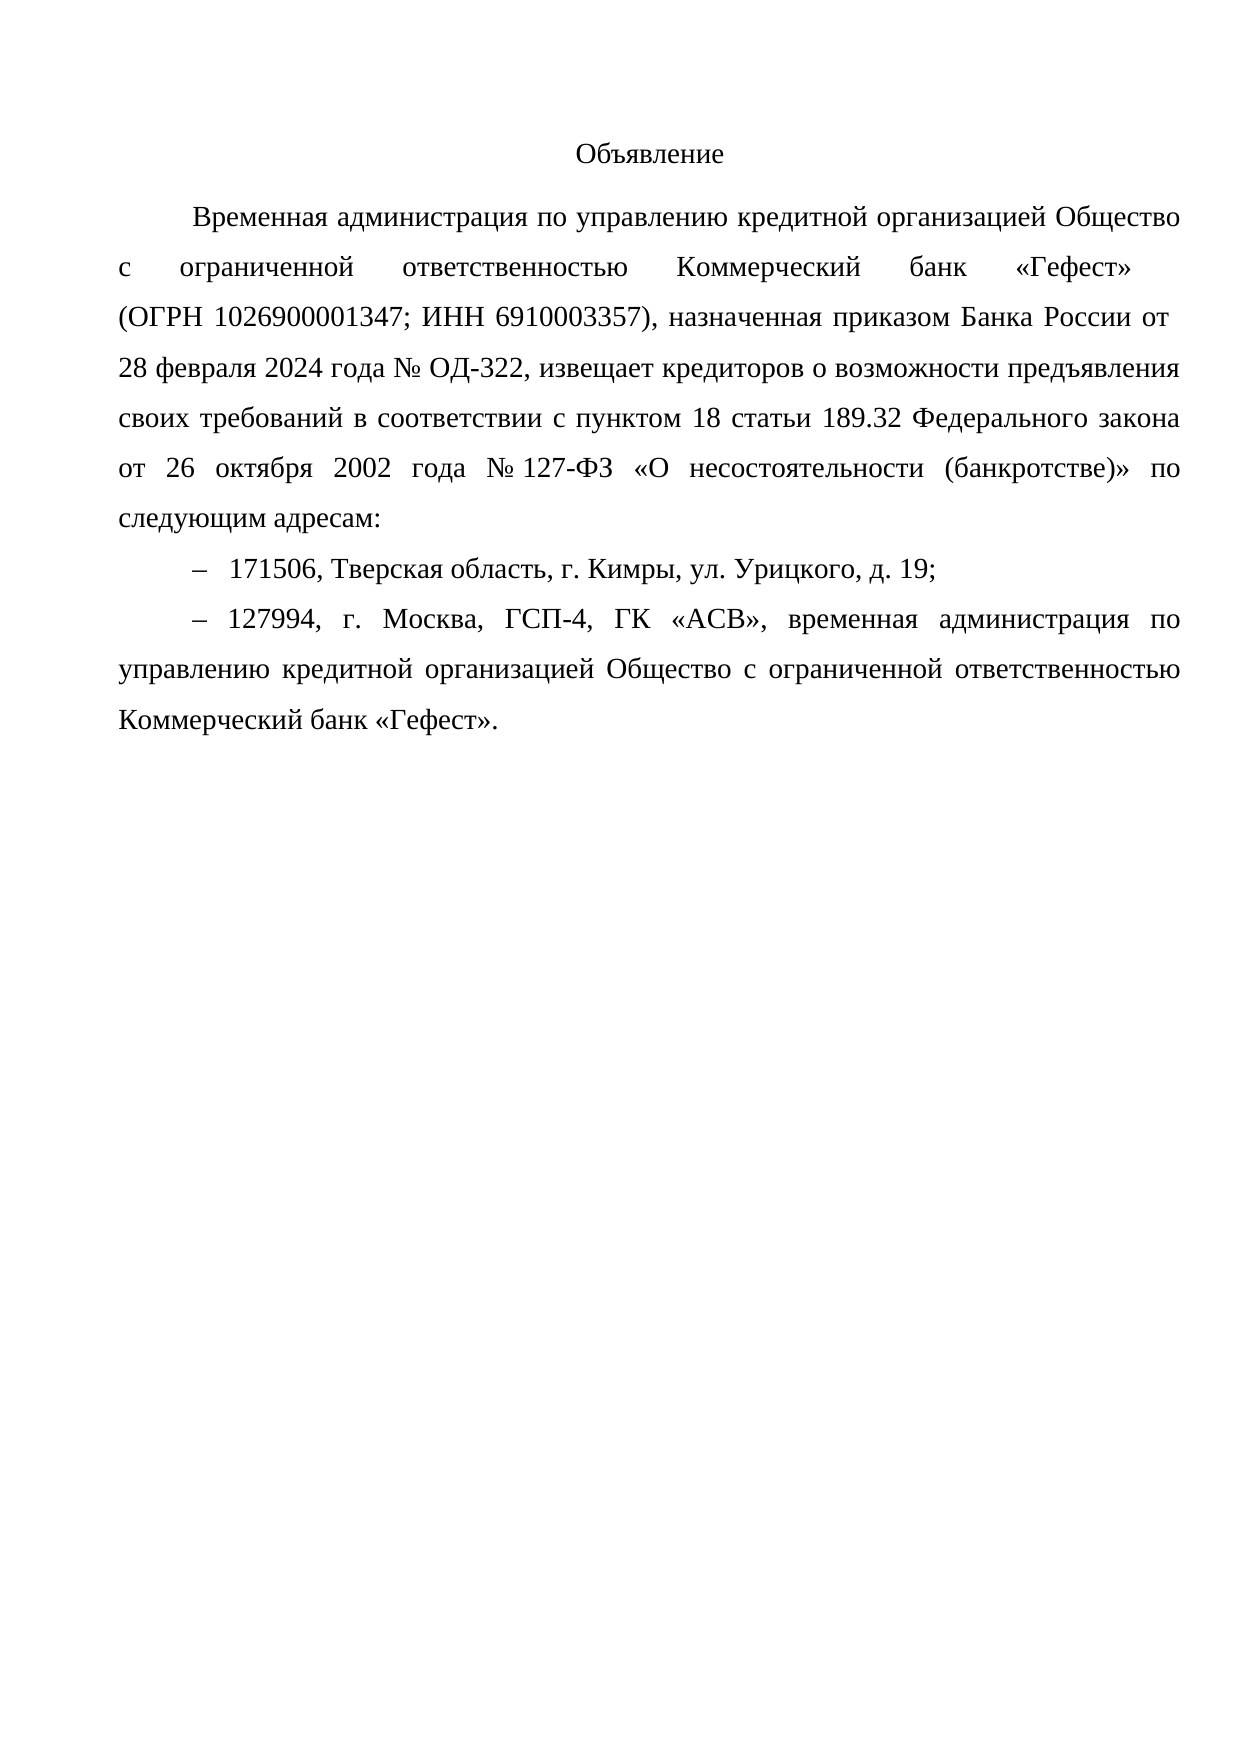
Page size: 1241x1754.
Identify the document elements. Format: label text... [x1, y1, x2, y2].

text – 171506, Тверская область, г. Кимры, ул. Урицкого, д. 19; [118, 551, 1181, 584]
subtitle Объявление [118, 118, 1181, 169]
text Временная администрация по управлению кредитной организацией Общество с ограниченной ответственностью Коммерческий банк «Гефест» (ОГРН 1026900001347; ИНН 6910003357), назначенная приказом Банка России от 28 февраля 2024 года № ОД-322, извещает кредиторов о возможности предъявления своих требований в соответствии с пунктом 18 статьи 189.32 Федерального закона от 26 октября 2002 года № 127-ФЗ «О несостоятельности (банкротстве)» по следующим адресам: [118, 199, 1181, 534]
text – 127994, г. Москва, ГСП-4, ГК «АСВ», временная администрация по управлению кредитной организацией Общество с ограниченной ответственностью Коммерческий банк «Гефест». [118, 601, 1181, 735]
